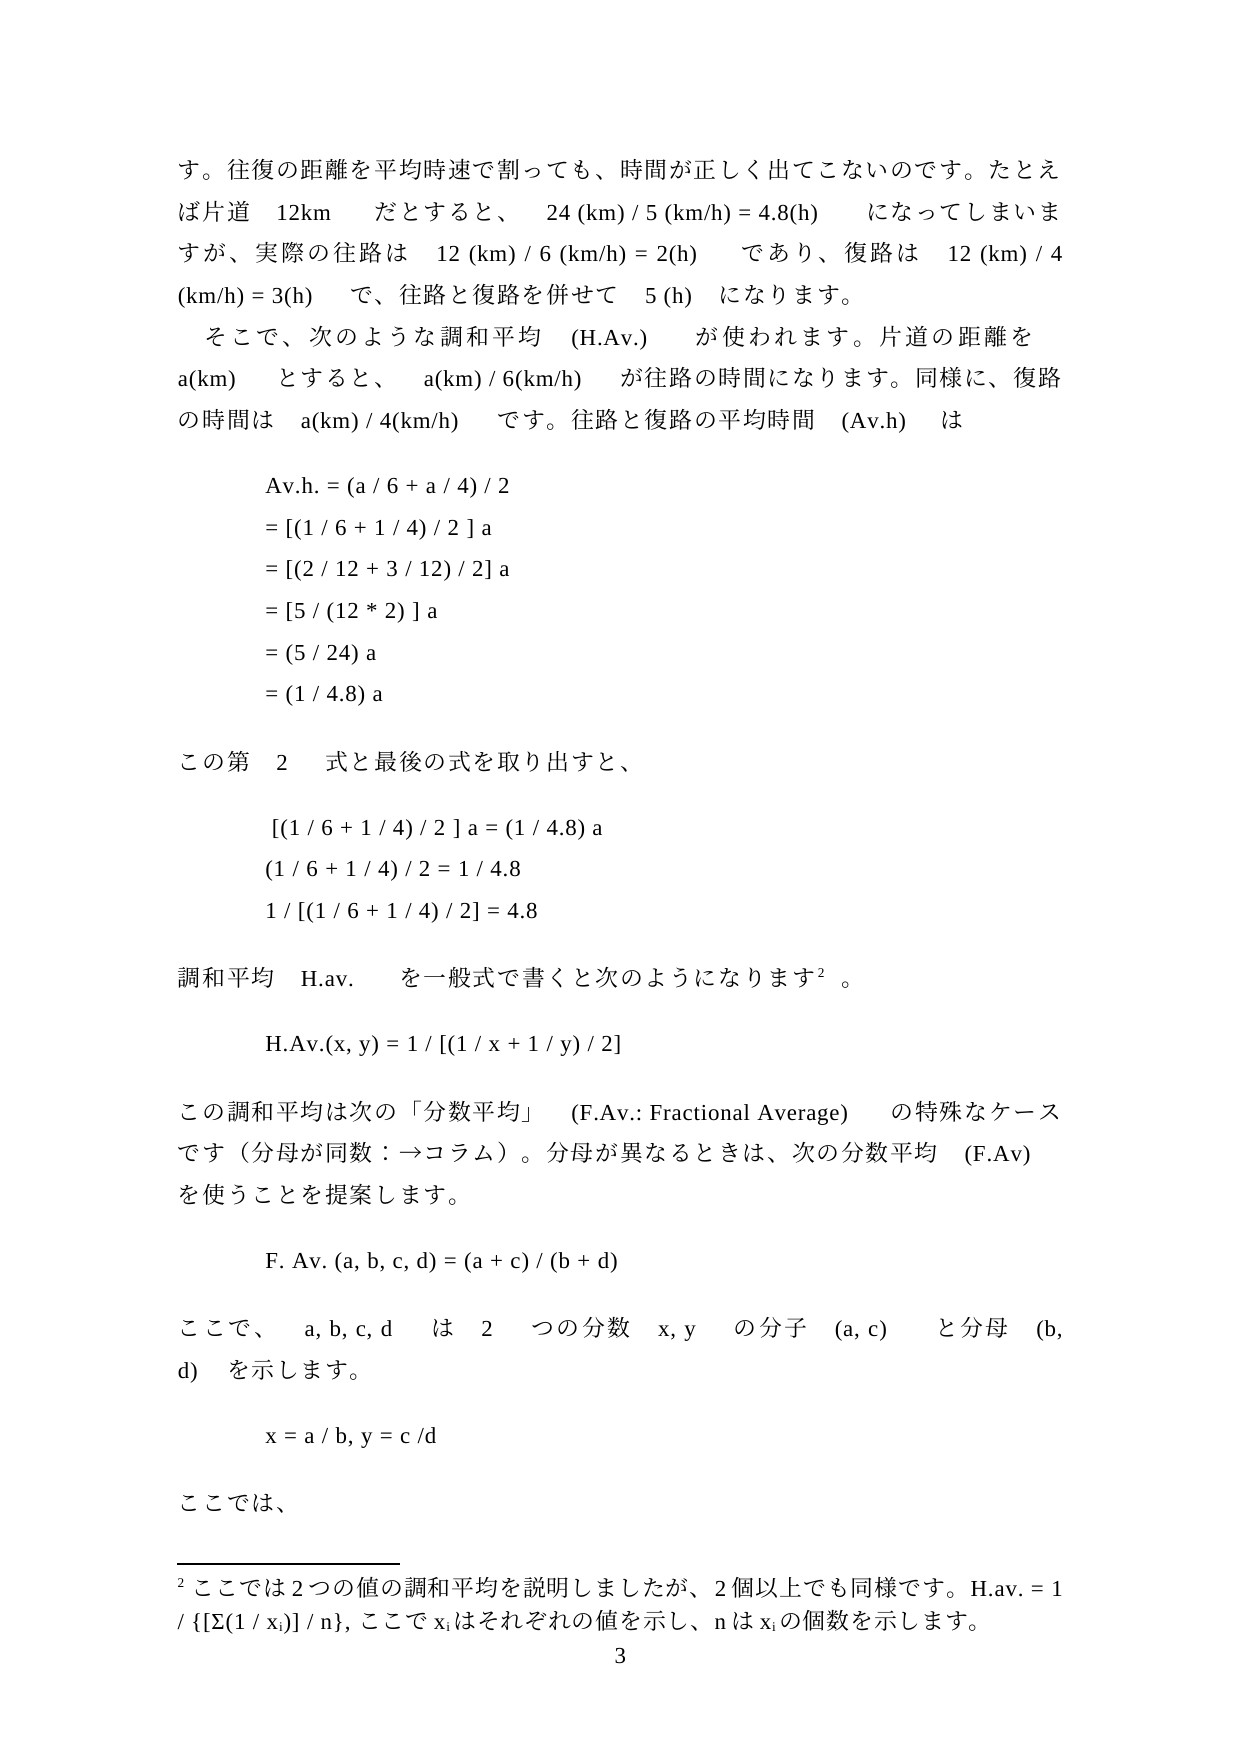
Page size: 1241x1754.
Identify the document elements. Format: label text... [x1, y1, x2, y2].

text この調和平均は次の「分数平均」(F.Av.: Fractional Average)の特殊なケースです（分母が同数：→コラム）。分母が異なるときは、次の分数平均(F.Av)を使うことを提案します。 [178, 1089, 1063, 1214]
text そこで、次のような調和平均(H.Av.)が使われます。片道の距離をa(km)とすると、a(km) / 6(km/h)が往路の時間になります。同様に、復路の時間はa(km) / 4(km/h)です。往路と復路の平均時間(Av.h)は [178, 314, 1063, 439]
text F. Av. (a, b, c, d) = (a + c) / (b + d) [178, 1239, 1063, 1281]
text (1 / 6 + 1 / 4) / 2 = 1 / 4.8 [178, 848, 1063, 889]
text 調和平均H.av.を一般式で書くと次のようになります。 [178, 956, 1063, 998]
text = [(2 / 12 + 3 / 12) / 2] a [178, 548, 1063, 589]
text 1 / [(1 / 6 + 1 / 4) / 2] = 4.8 [178, 889, 1063, 931]
text ここでは、 [178, 1481, 1063, 1523]
text = [5 / (12 * 2) ] a [178, 589, 1063, 631]
text = (1 / 4.8) a [178, 673, 1063, 714]
text [(1 / 6 + 1 / 4) / 2 ] a = (1 / 4.8) a [178, 806, 1063, 848]
text この第2式と最後の式を取り出すと、 [178, 739, 1063, 781]
text = [(1 / 6 + 1 / 4) / 2 ] a [178, 506, 1063, 548]
text ここで、a, b, c, dは2つの分数x, yの分子(a, c)と分母(b, d)を示します。 [178, 1306, 1063, 1389]
text x = a / b, y = c /d [178, 1414, 1063, 1456]
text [178, 148, 1063, 314]
text H.Av.(x, y) = 1 / [(1 / x + 1 / y) / 2] [178, 1023, 1063, 1064]
text = (5 / 24) a [178, 631, 1063, 673]
text Av.h. = (a / 6 + a / 4) / 2 [178, 464, 1063, 506]
